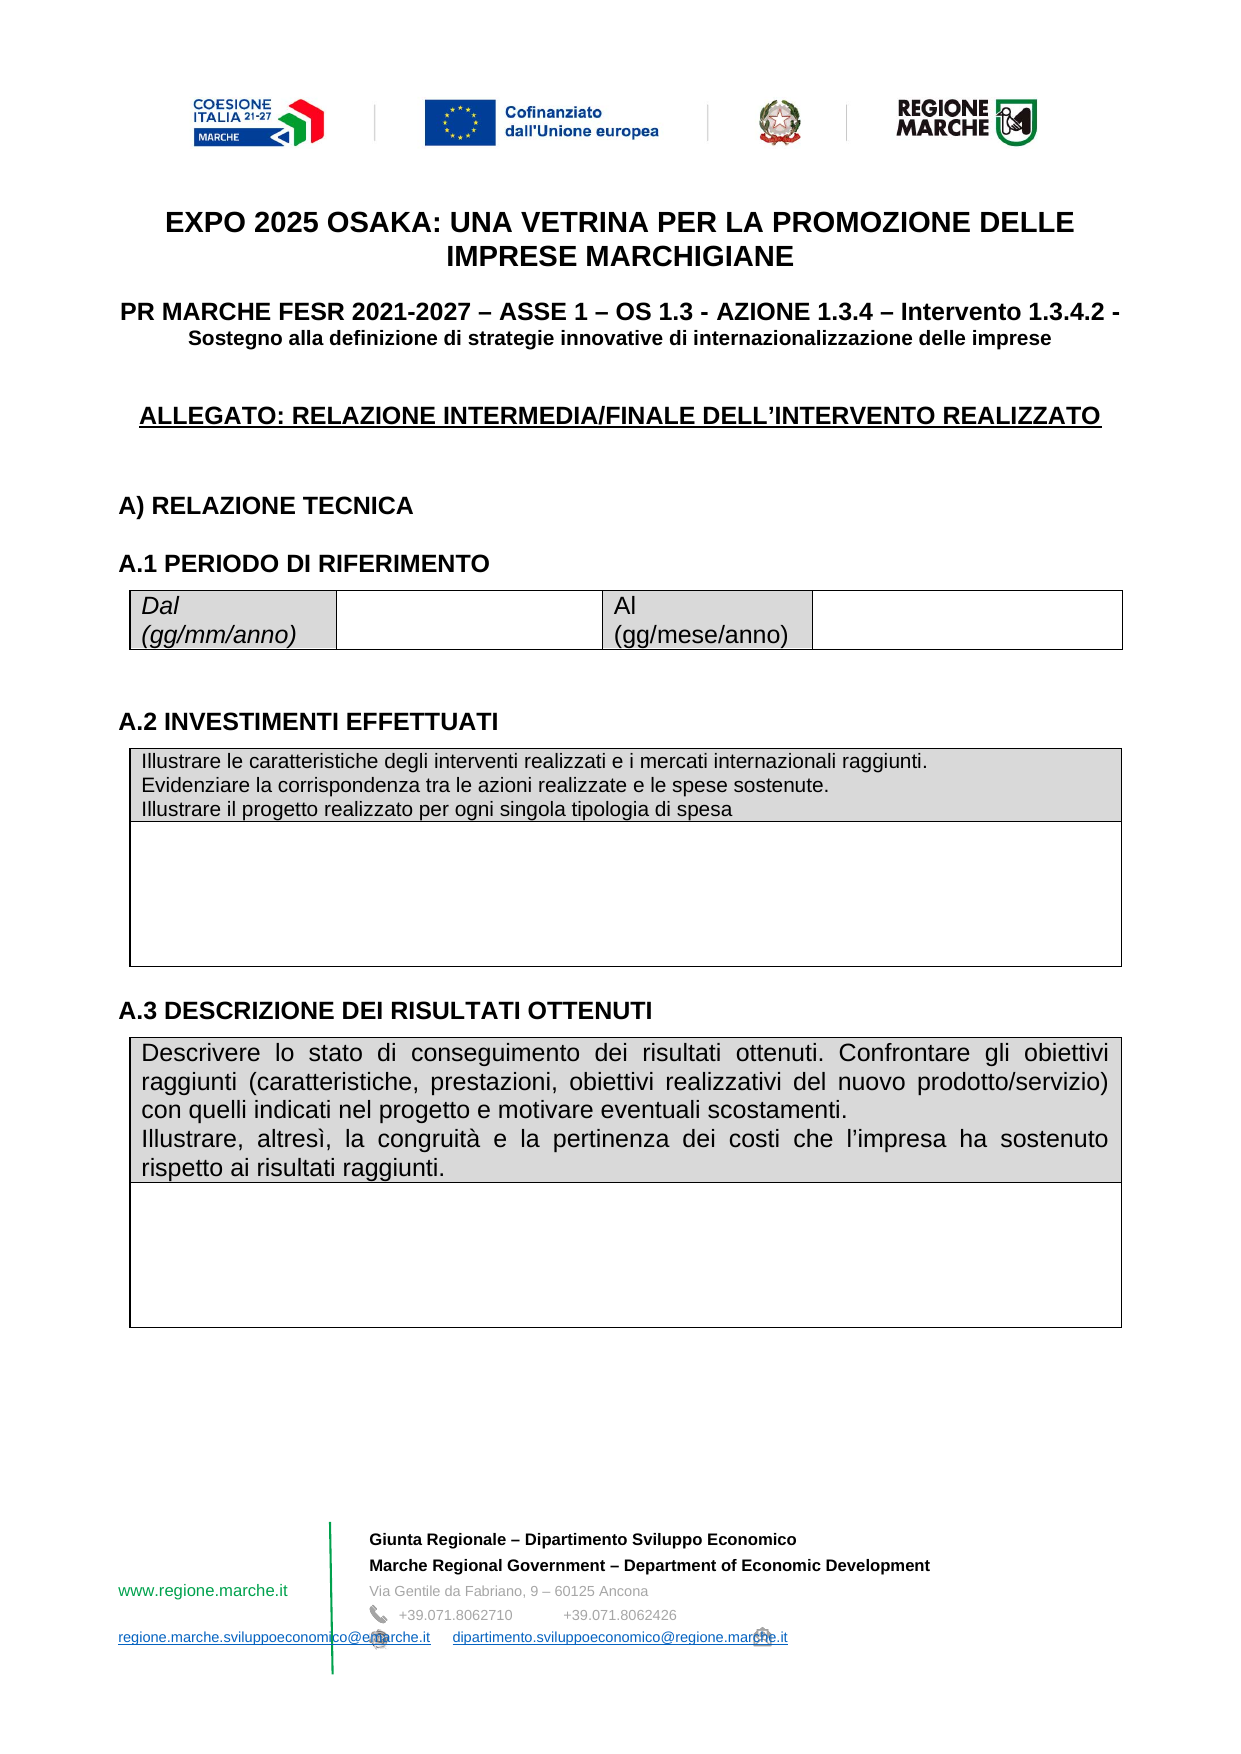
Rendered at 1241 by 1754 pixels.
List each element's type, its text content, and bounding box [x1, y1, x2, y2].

text A.3 DESCRIZIONE DEI RISULTATI OTTENUTI [118, 996, 1122, 1024]
table_cell [131, 822, 1121, 966]
text A.1 PERIODO DI RIFERIMENTO [118, 549, 1122, 577]
picture [368, 1603, 389, 1625]
text EXPO 2025 OSAKA: UNA VETRINA PER LA PROMOZIONE DELLE IMPRESE MARCHIGIANE [118, 205, 1122, 272]
picture [367, 1627, 391, 1644]
text ALLEGATO: RELAZIONE INTERMEDIA/FINALE DELL’INTERVENTO REALIZZATO [118, 401, 1122, 430]
table_header Dal (gg/mm/anno) [131, 591, 336, 648]
picture [367, 1645, 391, 1651]
picture [144, 68, 1086, 193]
text PR MARCHE FESR 2021-2027 – ASSE 1 – OS 1.3 - AZIONE 1.3.4 – Intervento 1.3.4.2 - Sostegno alla definizione di strategie innovative di internazionalizzazione delle imprese [118, 297, 1122, 350]
table_header Al (gg/mese/anno) [603, 591, 812, 648]
text A.2 INVESTIMENTI EFFETTUATI [118, 707, 1122, 736]
table_header Descrivere lo stato di conseguimento dei risultati ottenuti. Confrontare gli obiettivi raggiunti (caratteristiche, prestazioni, obiettivi realizzativi del nuovo prodotto/servizio) con quelli indicati nel progetto e motivare eventuali scostamenti. Illustrare, altresì, la congruità e la pertinenza dei costi che l’impresa ha sostenuto rispetto ai risultati raggiunti. [131, 1038, 1121, 1182]
table_header [813, 591, 1122, 648]
table_header [337, 591, 602, 648]
picture [752, 1626, 773, 1644]
table_header Illustrare le caratteristiche degli interventi realizzati e i mercati internazionali raggiunti. Evidenziare la corrispondenza tra le azioni realizzate e le spese sostenute. Illustrare il progetto realizzato per ogni singola tipologia di spesa [131, 749, 1121, 821]
table_cell [131, 1183, 1121, 1327]
text A) RELAZIONE TECNICA [118, 491, 1122, 520]
